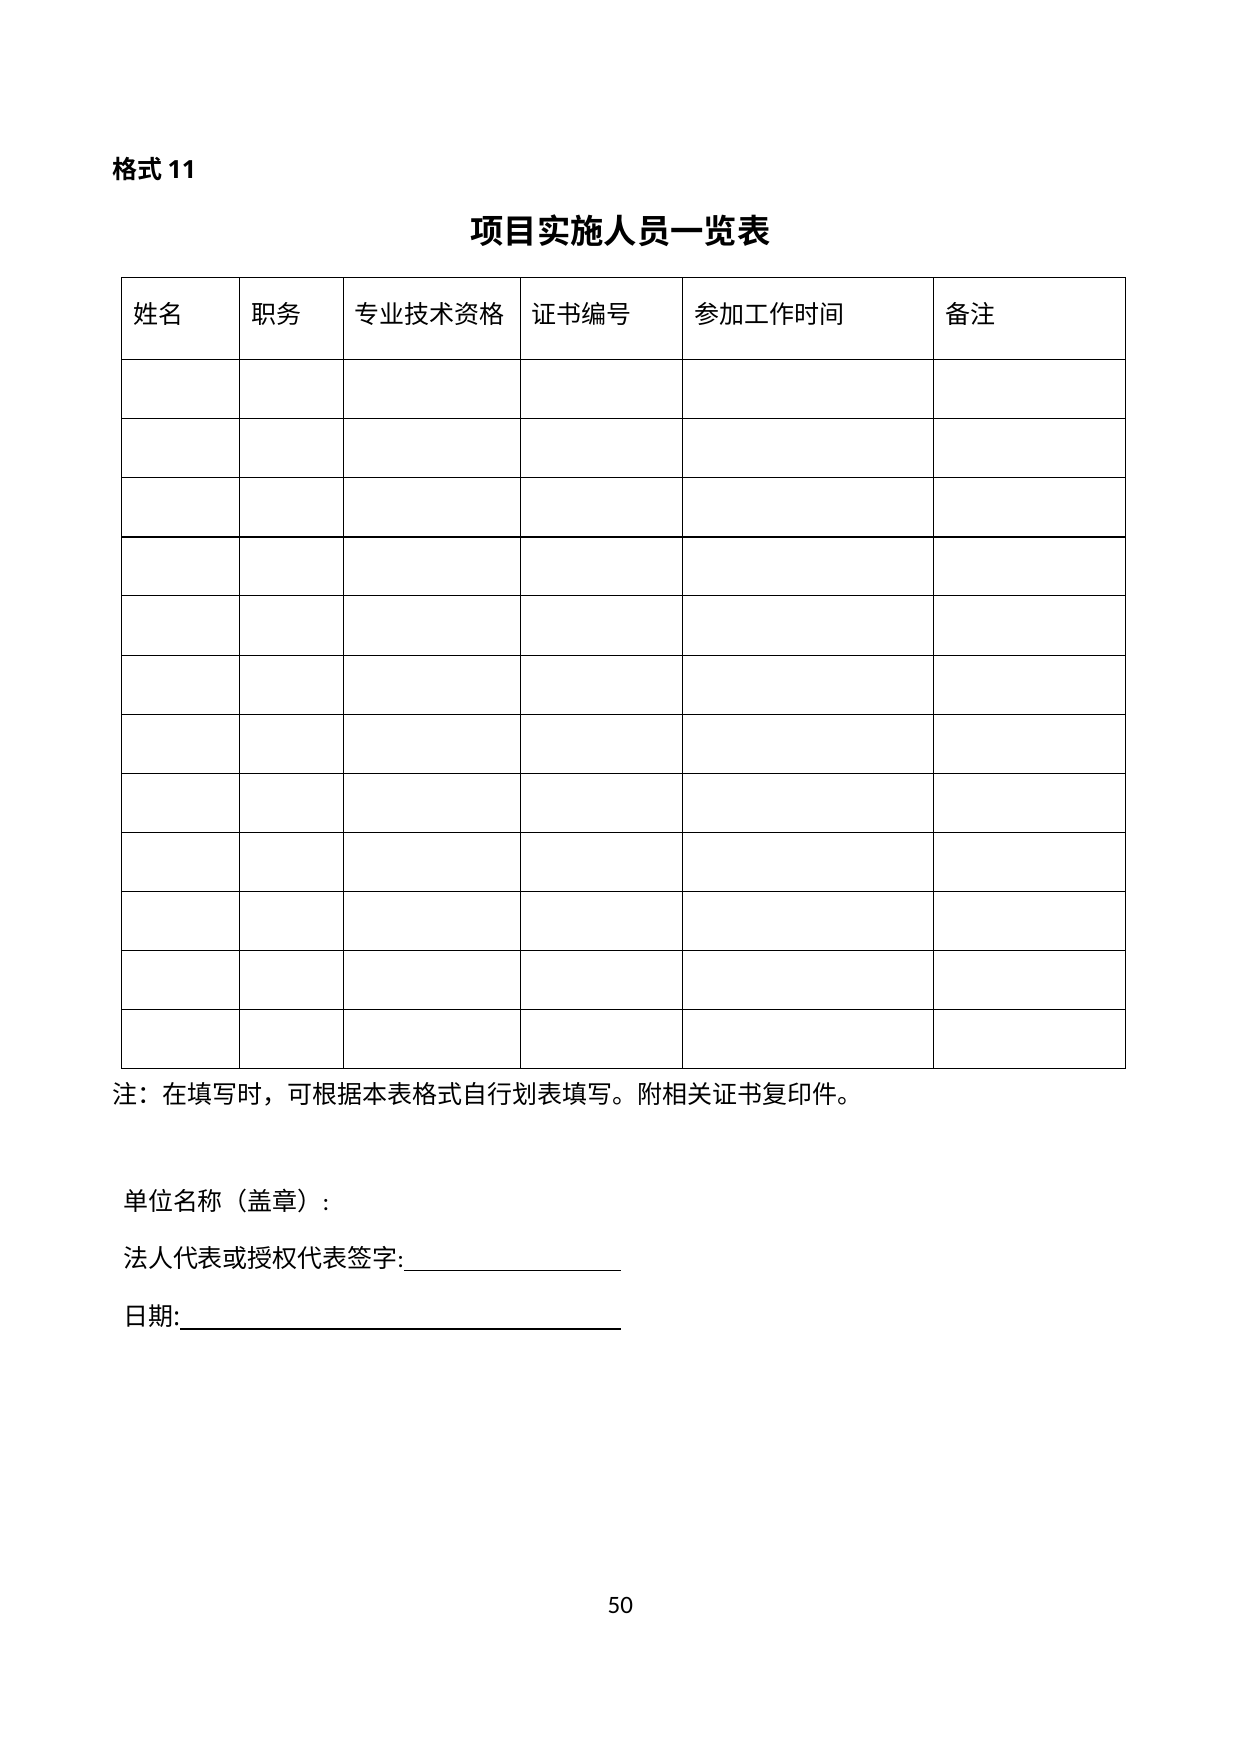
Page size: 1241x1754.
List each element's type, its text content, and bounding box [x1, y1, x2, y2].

table_cell [521, 951, 682, 1009]
table_cell [122, 596, 239, 654]
table_header 姓名 [122, 278, 239, 359]
table_cell [934, 951, 1125, 1009]
table_cell [521, 1010, 682, 1068]
table_cell [240, 774, 343, 832]
table_cell [934, 1010, 1125, 1068]
table_cell [683, 538, 933, 595]
table_cell [934, 419, 1125, 477]
table_cell [122, 774, 239, 832]
table_cell [344, 419, 520, 477]
table_cell [240, 951, 343, 1009]
table_cell [683, 656, 933, 713]
table_cell [122, 1010, 239, 1068]
text 法人代表或授权代表签字: [123, 1239, 698, 1275]
text 格式11 [112, 150, 1128, 186]
table_cell [122, 715, 239, 773]
table_cell [122, 538, 239, 595]
table_cell [240, 833, 343, 891]
table_cell [683, 1010, 933, 1068]
table_header 职务 [240, 278, 343, 359]
text 项目实施人员一览表 [112, 205, 1128, 253]
table_cell [344, 1010, 520, 1068]
table_cell [683, 478, 933, 536]
table_cell [521, 360, 682, 418]
table_cell [934, 478, 1125, 536]
table_cell [240, 892, 343, 950]
table_cell [683, 833, 933, 891]
table_cell [240, 715, 343, 773]
table_cell [344, 833, 520, 891]
table_cell [683, 892, 933, 950]
table_cell [344, 774, 520, 832]
table_cell [521, 656, 682, 713]
table_cell [683, 596, 933, 654]
table_cell [521, 774, 682, 832]
text 注：在填写时，可根据本表格式自行划表填写。附相关证书复印件。 [112, 1074, 1128, 1110]
table_cell [521, 715, 682, 773]
table_cell [521, 538, 682, 595]
table_cell [934, 715, 1125, 773]
table_cell [683, 715, 933, 773]
table_cell [934, 538, 1125, 595]
table_cell [934, 596, 1125, 654]
table_cell [521, 833, 682, 891]
table_cell [344, 656, 520, 713]
table_cell [122, 360, 239, 418]
table_header 参加工作时间 [683, 278, 933, 359]
table_cell [344, 892, 520, 950]
table_cell [683, 360, 933, 418]
table_cell [122, 951, 239, 1009]
table_cell [344, 596, 520, 654]
text 单位名称（盖章）: [123, 1181, 698, 1217]
table_cell [122, 892, 239, 950]
table_cell [683, 774, 933, 832]
table_cell [240, 656, 343, 713]
table_cell [344, 538, 520, 595]
table_cell [122, 656, 239, 713]
table_cell [240, 538, 343, 595]
table_cell [344, 478, 520, 536]
table_cell [344, 715, 520, 773]
table_cell [344, 360, 520, 418]
table_cell [934, 774, 1125, 832]
table_cell [122, 833, 239, 891]
text 日期: [123, 1297, 698, 1333]
table_cell [240, 596, 343, 654]
table_cell [934, 833, 1125, 891]
table_cell [521, 892, 682, 950]
table_cell [240, 478, 343, 536]
table_cell [122, 478, 239, 536]
table_cell [683, 951, 933, 1009]
table_cell [934, 892, 1125, 950]
table_cell [240, 360, 343, 418]
table_header 专业技术资格 [344, 278, 520, 359]
table_cell [934, 360, 1125, 418]
table_cell [521, 478, 682, 536]
table_cell [240, 1010, 343, 1068]
table_cell [683, 419, 933, 477]
table_cell [344, 951, 520, 1009]
table_cell [521, 596, 682, 654]
table_cell [240, 419, 343, 477]
table_cell [934, 656, 1125, 713]
table_header 证书编号 [521, 278, 682, 359]
table_cell [521, 419, 682, 477]
table_header 备注 [934, 278, 1125, 359]
table_cell [122, 419, 239, 477]
